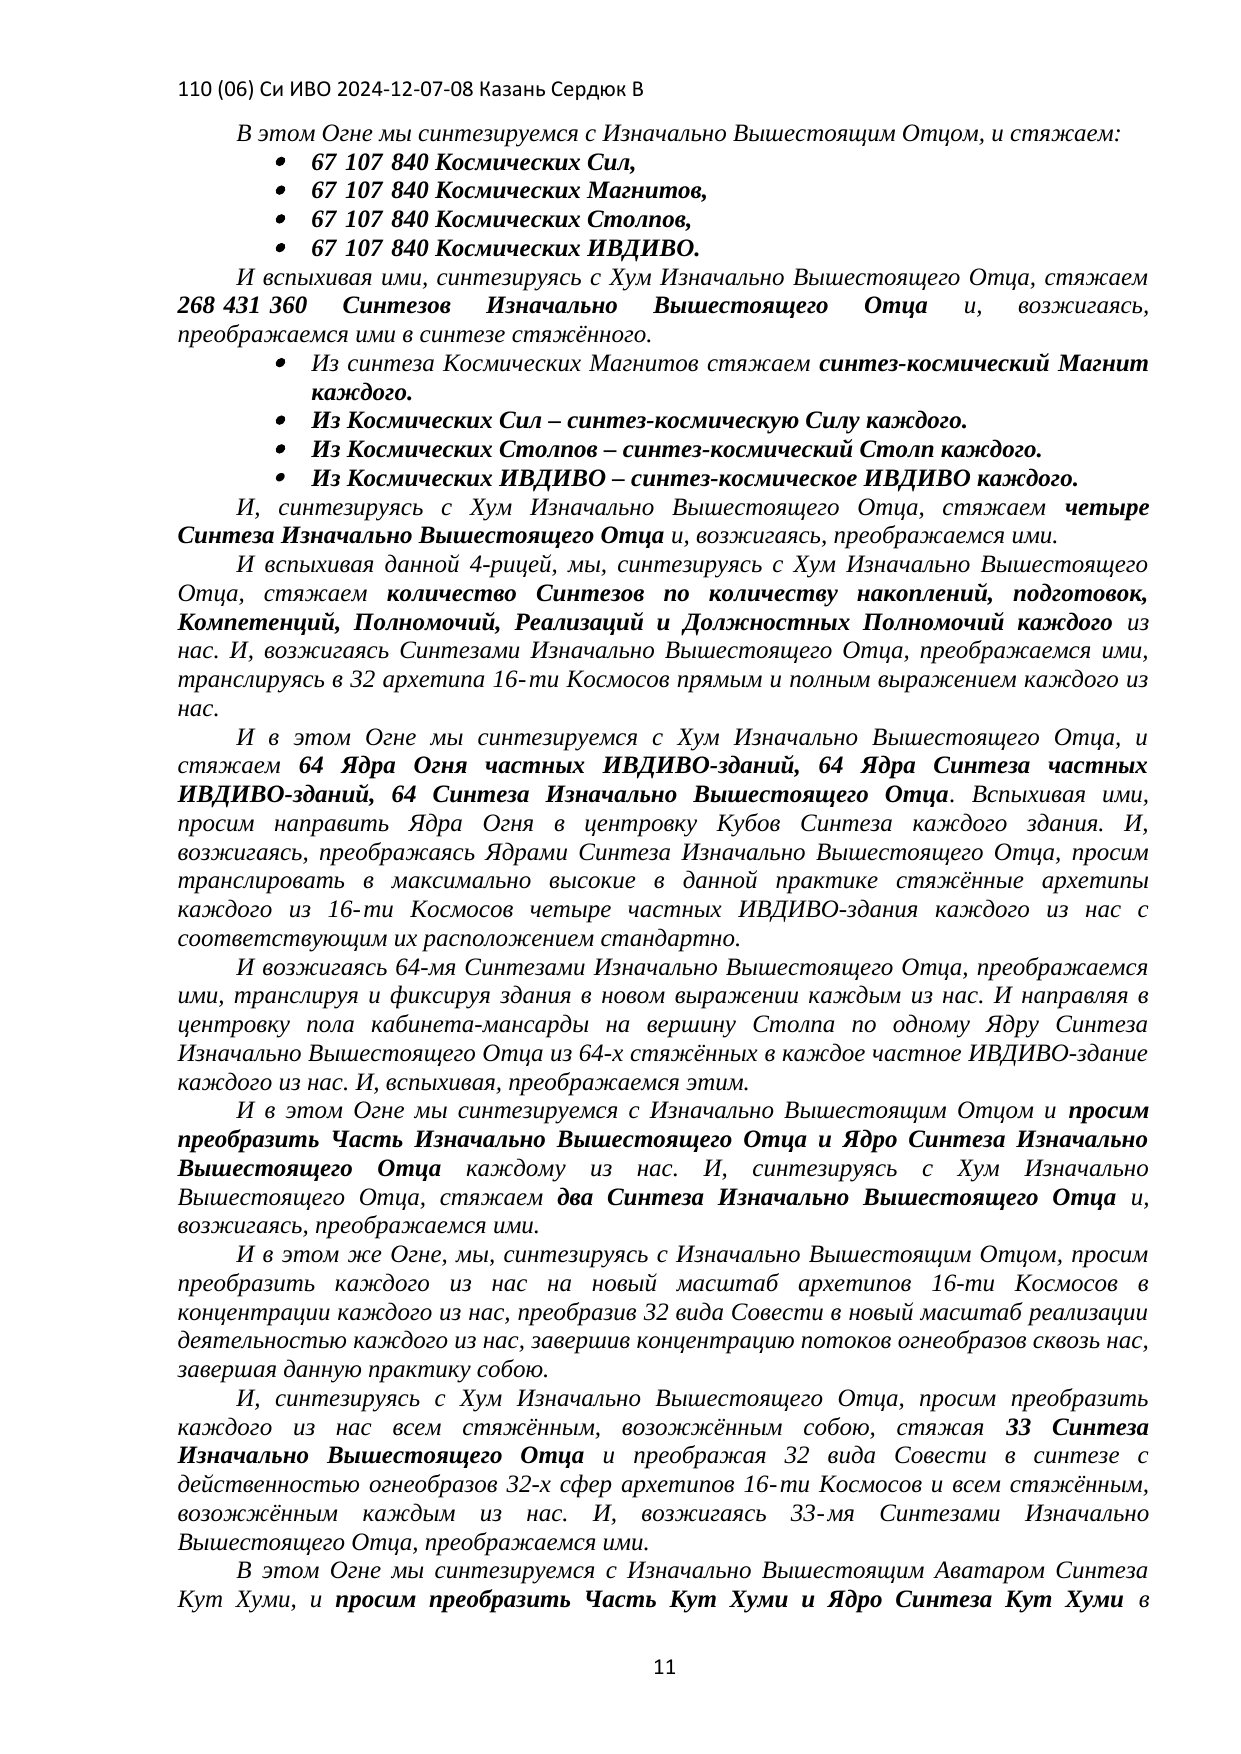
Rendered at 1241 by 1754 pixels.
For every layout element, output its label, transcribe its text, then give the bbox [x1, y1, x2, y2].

list 67 107 840 Космических ИВДИВО. [274, 233, 1152, 262]
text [177, 1556, 1152, 1613]
list 67 107 840 Космических Магнитов, [274, 176, 1152, 204]
list 67 107 840 Космических Столпов, [274, 204, 1152, 233]
text И вспыхивая ими, синтезируясь с Хум Изначально Вышестоящего Отца, стяжаем 268 431 360 Синтезов Изначально Вышестоящего Отца и, возжигаясь, преображаемся ими в синтезе стяжённого. [177, 262, 1152, 348]
text И в этом Огне мы синтезируемся с Изначально Вышестоящим Отцом и просим преобразить Часть Изначально Вышестоящего Отца и Ядро Синтеза Изначально Вышестоящего Отца каждому из нас. И, синтезируясь с Хум Изначально Вышестоящего Отца, стяжаем два Синтеза Изначально Вышестоящего Отца и, возжигаясь, преображаемся ими. [177, 1096, 1152, 1239]
text И, синтезируясь с Хум Изначально Вышестоящего Отца, просим преобразить каждого из нас всем стяжённым, возожжённым собою, стяжая 33 Синтеза Изначально Вышестоящего Отца и преображая 32 вида Совести в синтезе с действенностью огнеобразов 32-х сфер архетипов 16-ти Космосов и всем стяжённым, возожжённым каждым из нас. И, возжигаясь 33-мя Синтезами Изначально Вышестоящего Отца, преображаемся ими. [177, 1383, 1152, 1556]
list Из Космических Столпов – синтез-космический Столп каждого. [274, 434, 1152, 463]
text И возжигаясь 64-мя Синтезами Изначально Вышестоящего Отца, преображаемся ими, транслируя и фиксируя здания в новом выражении каждым из нас. И направляя в центровку пола кабинета-мансарды на вершину Столпа по одному Ядру Синтеза Изначально Вышестоящего Отца из 64-х стяжённых в каждое частное ИВДИВО-здание каждого из нас. И, вспыхивая, преображаемся этим. [177, 952, 1152, 1096]
list Из Космических ИВДИВО – синтез-космическое ИВДИВО каждого. [274, 463, 1152, 492]
list Из синтеза Космических Магнитов стяжаем синтез-космический Магнит каждого. [274, 348, 1152, 406]
text И вспыхивая данной 4-рицей, мы, синтезируясь с Хум Изначально Вышестоящего Отца, стяжаем количество Синтезов по количеству накоплений, подготовок, Компетенций, Полномочий, Реализаций и Должностных Полномочий каждого из нас. И, возжигаясь Синтезами Изначально Вышестоящего Отца, преображаемся ими, транслируясь в 32 архетипа 16-ти Космосов прямым и полным выражением каждого из нас. [177, 549, 1152, 722]
list Из Космических Сил – синтез-космическую Силу каждого. [274, 406, 1152, 434]
text В этом Огне мы синтезируемся с Изначально Вышестоящим Отцом, и стяжаем: [177, 118, 1152, 147]
text И, синтезируясь с Хум Изначально Вышестоящего Отца, стяжаем четыре Синтеза Изначально Вышестоящего Отца и, возжигаясь, преображаемся ими. [177, 492, 1152, 549]
text И в этом Огне мы синтезируемся с Хум Изначально Вышестоящего Отца, и стяжаем 64 Ядра Огня частных ИВДИВО-зданий, 64 Ядра Синтеза частных ИВДИВО-зданий, 64 Синтеза Изначально Вышестоящего Отца. Вспыхивая ими, просим направить Ядра Огня в центровку Кубов Синтеза каждого здания. И, возжигаясь, преображаясь Ядрами Синтеза Изначально Вышестоящего Отца, просим транслировать в максимально высокие в данной практике стяжённые архетипы каждого из 16-ти Космосов четыре частных ИВДИВО-здания каждого из нас с соответствующим их расположением стандартно. [177, 722, 1152, 952]
text И в этом же Огне, мы, синтезируясь с Изначально Вышестоящим Отцом, просим преобразить каждого из нас на новый масштаб архетипов 16-ти Космосов в концентрации каждого из нас, преобразив 32 вида Совести в новый масштаб реализации деятельностью каждого из нас, завершив концентрацию потоков огнеобразов сквозь нас, завершая данную практику собою. [177, 1239, 1152, 1383]
list 67 107 840 Космических Сил, [274, 147, 1152, 176]
